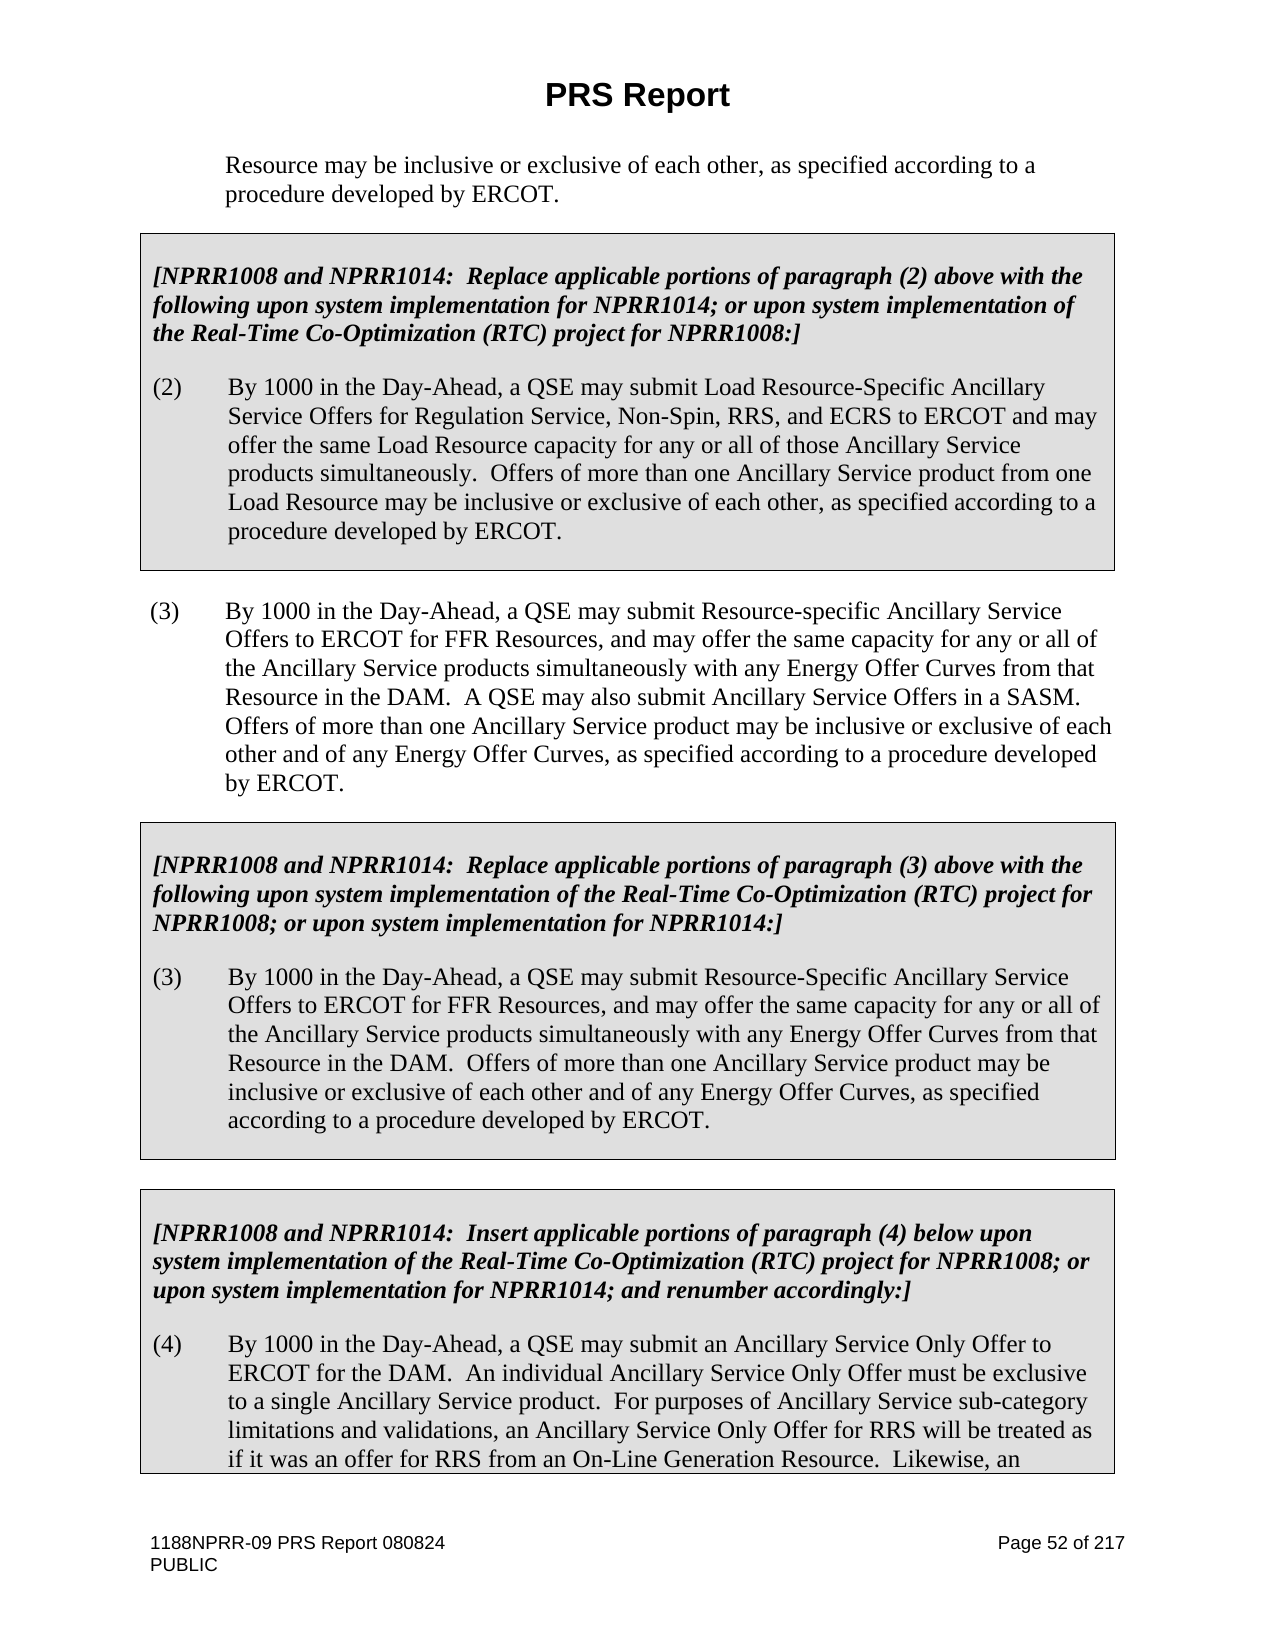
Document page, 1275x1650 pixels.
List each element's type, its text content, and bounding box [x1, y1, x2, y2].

table_header [NPRR1008 and NPRR1014: Replace applicable portions of paragraph (2) above with the following upon system implementation for NPRR1014; or upon system implementation of the Real-Time Co-Optimization (RTC) project for NPRR1008:] (2) By 1000 in the Day-Ahead, a QSE may submit Load Resource-Specific Ancillary Service Offers for Regulation Service, Non-Spin, RRS, and ECRS to ERCOT and may offer the same Load Resource capacity for any or all of those Ancillary Service products simultaneously. Offers of more than one Ancillary Service product from one Load Resource may be inclusive or exclusive of each other, as specified according to a procedure developed by ERCOT. [141, 234, 1114, 570]
table_header [NPRR1008 and NPRR1014: Replace applicable portions of paragraph (3) above with the following upon system implementation of the Real-Time Co-Optimization (RTC) project for NPRR1008; or upon system implementation for NPRR1014:] (3) By 1000 in the Day-Ahead, a QSE may submit Resource-Specific Ancillary Service Offers to ERCOT for FFR Resources, and may offer the same capacity for any or all of the Ancillary Service products simultaneously with any Energy Offer Curves from that Resource in the DAM. Offers of more than one Ancillary Service product may be inclusive or exclusive of each other and of any Energy Offer Curves, as specified according to a procedure developed by ERCOT. [141, 823, 1115, 1159]
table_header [141, 1190, 1114, 1473]
text (3) By 1000 in the Day-Ahead, a QSE may submit Resource-specific Ancillary Service Offers to ERCOT for FFR Resources, and may offer the same capacity for any or all of the Ancillary Service products simultaneously with any Energy Offer Curves from that Resource in the DAM. A QSE may also submit Ancillary Service Offers in a SASM. Offers of more than one Ancillary Service product may be inclusive or exclusive of each other and of any Energy Offer Curves, as specified according to a procedure developed by ERCOT. [150, 596, 1125, 797]
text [150, 150, 1125, 207]
